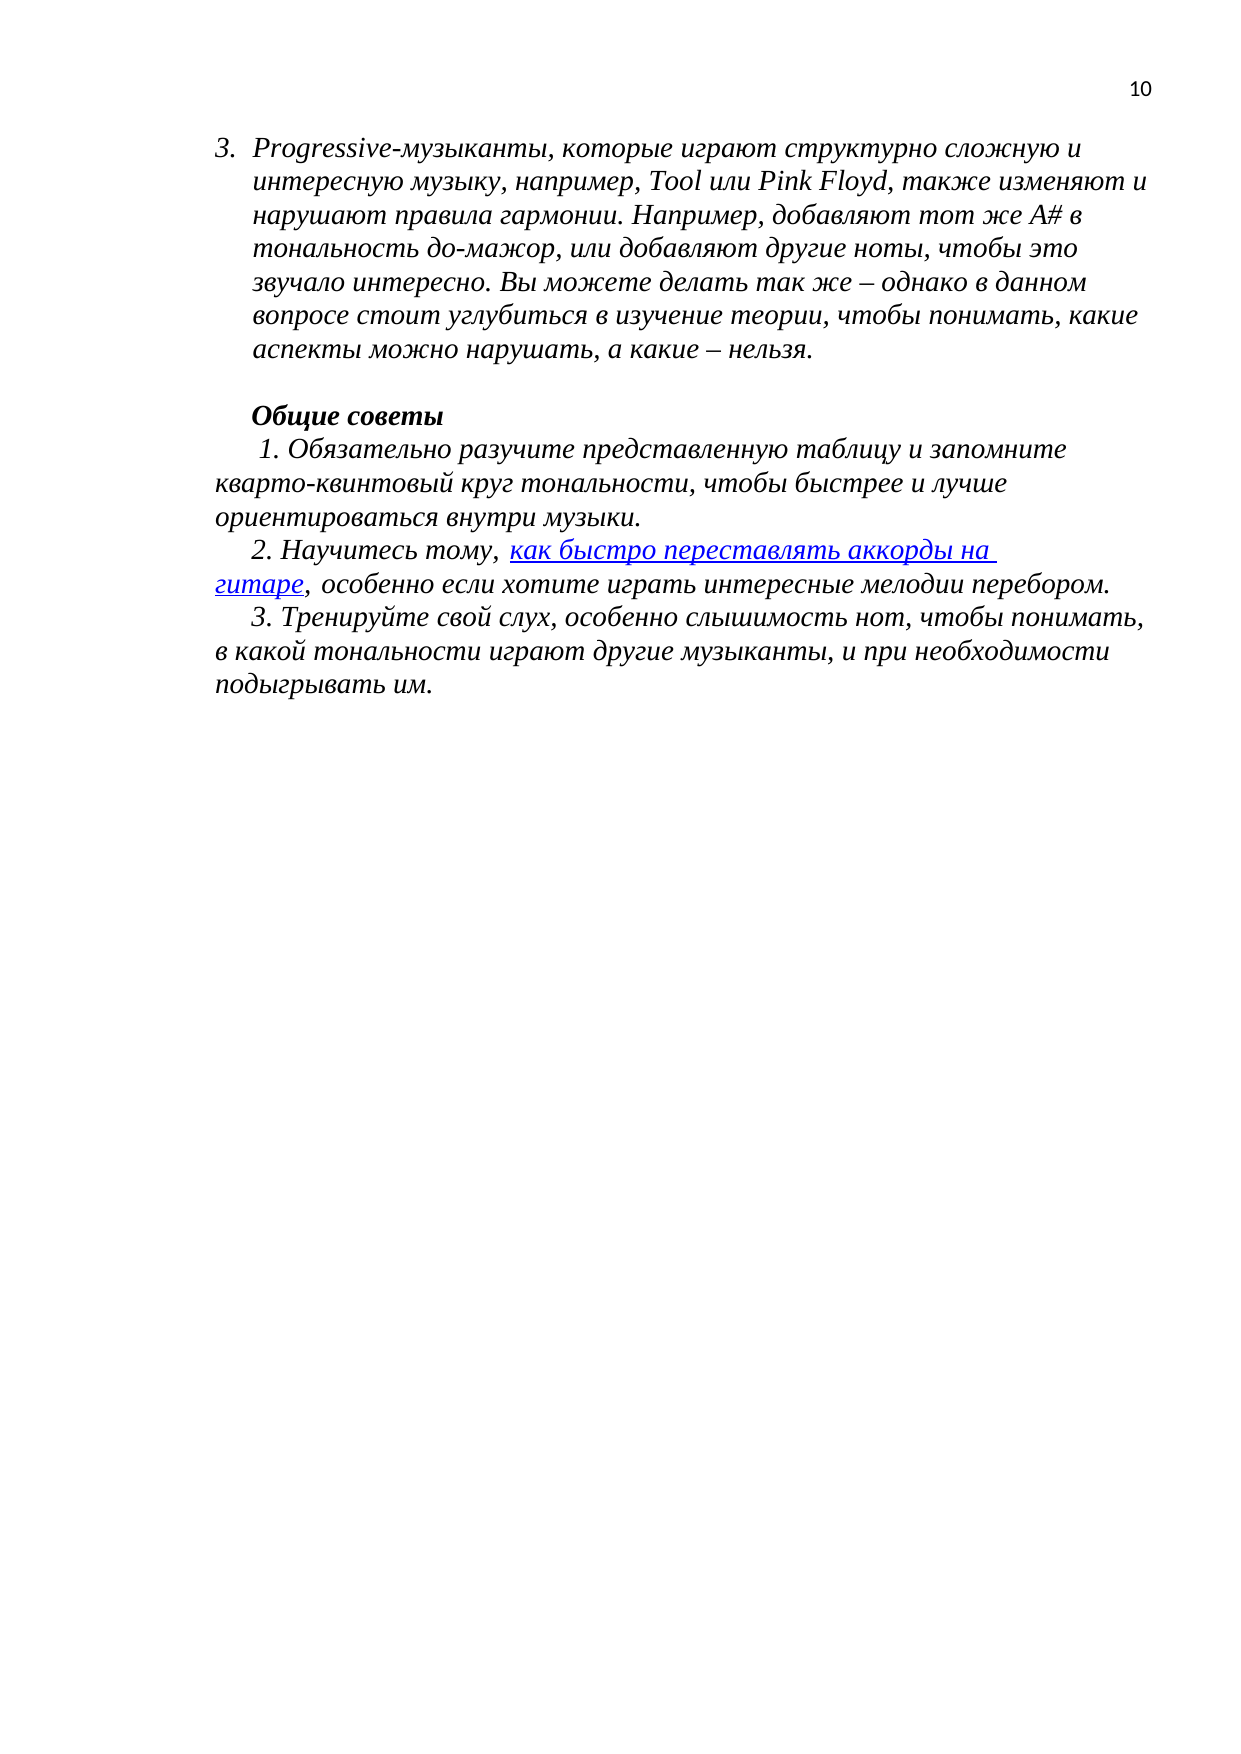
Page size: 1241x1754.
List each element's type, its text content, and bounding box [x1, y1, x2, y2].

text Общие советы [177, 398, 1152, 432]
list Progressive-музыканты, которые играют структурно сложную и интересную музыку, например, Tool или Pink Floyd, также изменяют и нарушают правила гармонии. Например, добавляют тот же A# в тональность до-мажор, или добавляют другие ноты, чтобы это звучало интересно. Вы можете делать так же – однако в данном вопросе стоит углубиться в изучение теории, чтобы понимать, какие аспекты можно нарушать, а какие – нельзя. [215, 130, 1152, 364]
text 1. Обязательно разучите представленную таблицу и запомните кварто-квинтовый круг тональности, чтобы быстрее и лучше ориентироваться внутри музыки. 2. Научитесь тому, как быстро переставлять аккорды на гитаре, особенно если хотите играть интересные мелодии перебором. 3. Тренируйте свой слух, особенно слышимость нот, чтобы понимать, в какой тональности играют другие музыканты, и при необходимости подыгрывать им. [215, 432, 1152, 700]
